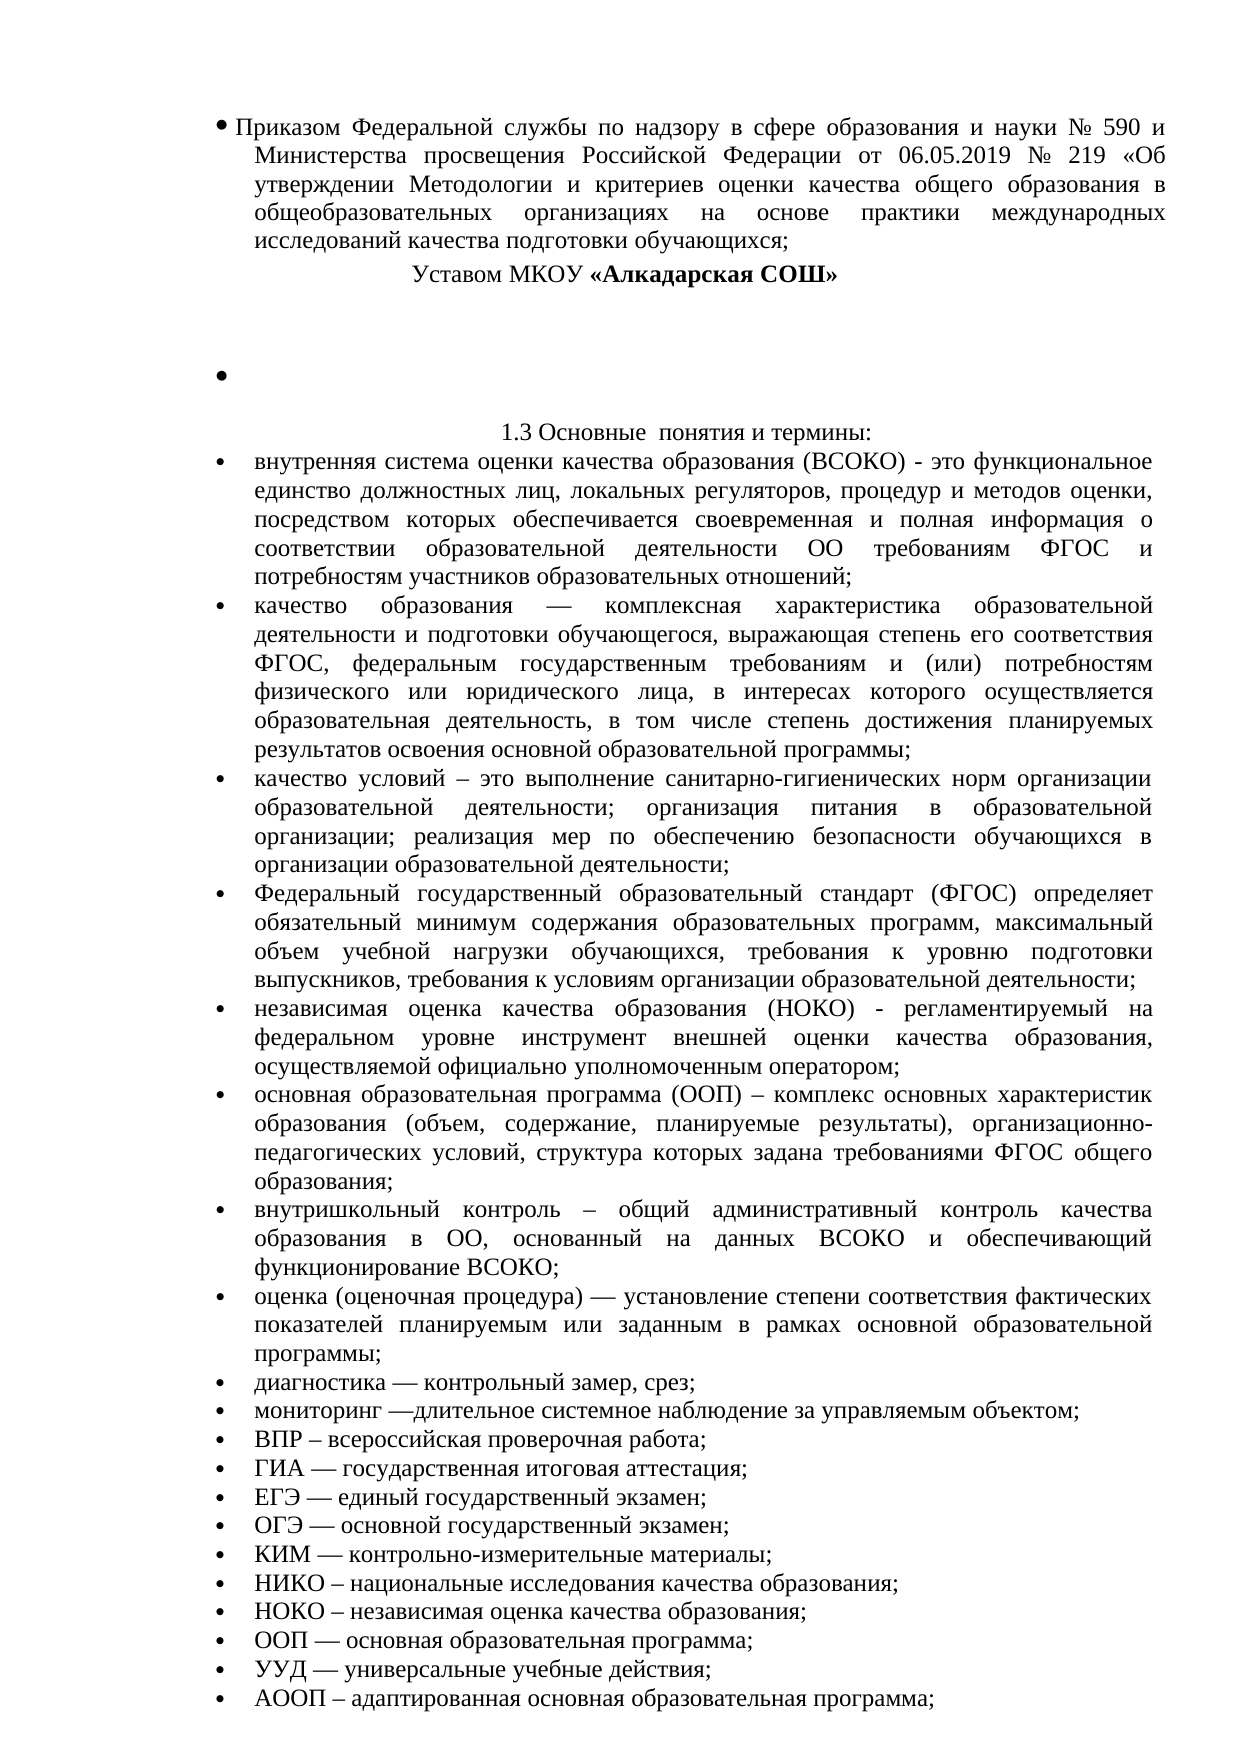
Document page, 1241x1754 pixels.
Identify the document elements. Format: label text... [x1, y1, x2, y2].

list ЕГЭ — единый государственный экзамен; [216, 1483, 1223, 1511]
list ГИА — государственная итоговая аттестация; [216, 1453, 1223, 1482]
list НОКО – независимая оценка качества образования; [216, 1597, 1223, 1625]
list независимая оценка качества образования (НОКО) - регламентируемый на федеральном уровне инструмент внешней оценки качества образования, осуществляемой официально уполномоченным оператором; [217, 993, 1153, 1079]
list оценка (оценочная процедура) — установление степени соответствия фактических показателей планируемым или заданным в рамках основной образовательной программы; [217, 1281, 1153, 1367]
list качество образования — комплексная характеристика образовательной деятельности и подготовки обучающегося, выражающая степень его соответствия ФГОС, федеральным государственным требованиям и (или) потребностям физического или юридического лица, в интересах которого осуществляется образовательная деятельность, в том числе степень достижения планируемых результатов освоения основной образовательной программы; [217, 590, 1153, 763]
text 1.3 Основные понятия и термины: [501, 418, 1223, 446]
list диагностика — контрольный замер, срез; [216, 1367, 1223, 1396]
list ОГЭ — основной государственный экзамен; [216, 1511, 1223, 1539]
list НИКО – национальные исследования качества образования; [216, 1568, 1223, 1597]
list АООП – адаптированная основная образовательная программа; [216, 1683, 1223, 1712]
list внутришкольный контроль – общий административный контроль качества образования в ОО, основанный на данных ВСОКО и обеспечивающий функционирование ВСОКО; [217, 1194, 1152, 1281]
list УУД — универсальные учебные действия; [216, 1654, 1223, 1683]
list КИМ — контрольно-измерительные материалы; [216, 1539, 1223, 1568]
list мониторинг —длительное системное наблюдение за управляемым объектом; [216, 1396, 1223, 1424]
list ООП — основная образовательная программа; [216, 1626, 1223, 1654]
list внутренняя система оценки качества образования (ВСОКО) - это функциональное единство должностных лиц, локальных регуляторов, процедур и методов оценки, посредством которых обеспечивается своевременная и полная информация о соответствии образовательной деятельности ОО требованиям ФГОС и потребностям участников образовательных отношений; [217, 446, 1153, 590]
list качество условий – это выполнение санитарно-гигиенических норм организации образовательной деятельности; организация питания в образовательной организации; реализация мер по обеспечению безопасности обучающихся в организации образовательной деятельности; [217, 763, 1152, 878]
list Приказом Федеральной службы по надзору в сфере образования и науки № 590 и Министерства просвещения Российской Федерации от 06.05.2019 № 219 «Об утверждении Методологии и критериев оценки качества общего образования в общеобразовательных организациях на основе практики международных исследований качества подготовки обучающихся; [217, 112, 1166, 254]
text Уставом МКОУ «Алкадарская СОШ» [212, 259, 1038, 287]
list основная образовательная программа (ООП) – комплекс основных характеристик образования (объем, содержание, планируемые результаты), организационно- педагогических условий, структура которых задана требованиями ФГОС общего образования; [217, 1079, 1153, 1194]
list ВПР – всероссийская проверочная работа; [216, 1424, 1223, 1453]
list Федеральный государственный образовательный стандарт (ФГОС) определяет обязательный минимум содержания образовательных программ, максимальный объем учебной нагрузки обучающихся, требования к уровню подготовки выпускников, требования к условиям организации образовательной деятельности; [217, 878, 1153, 993]
